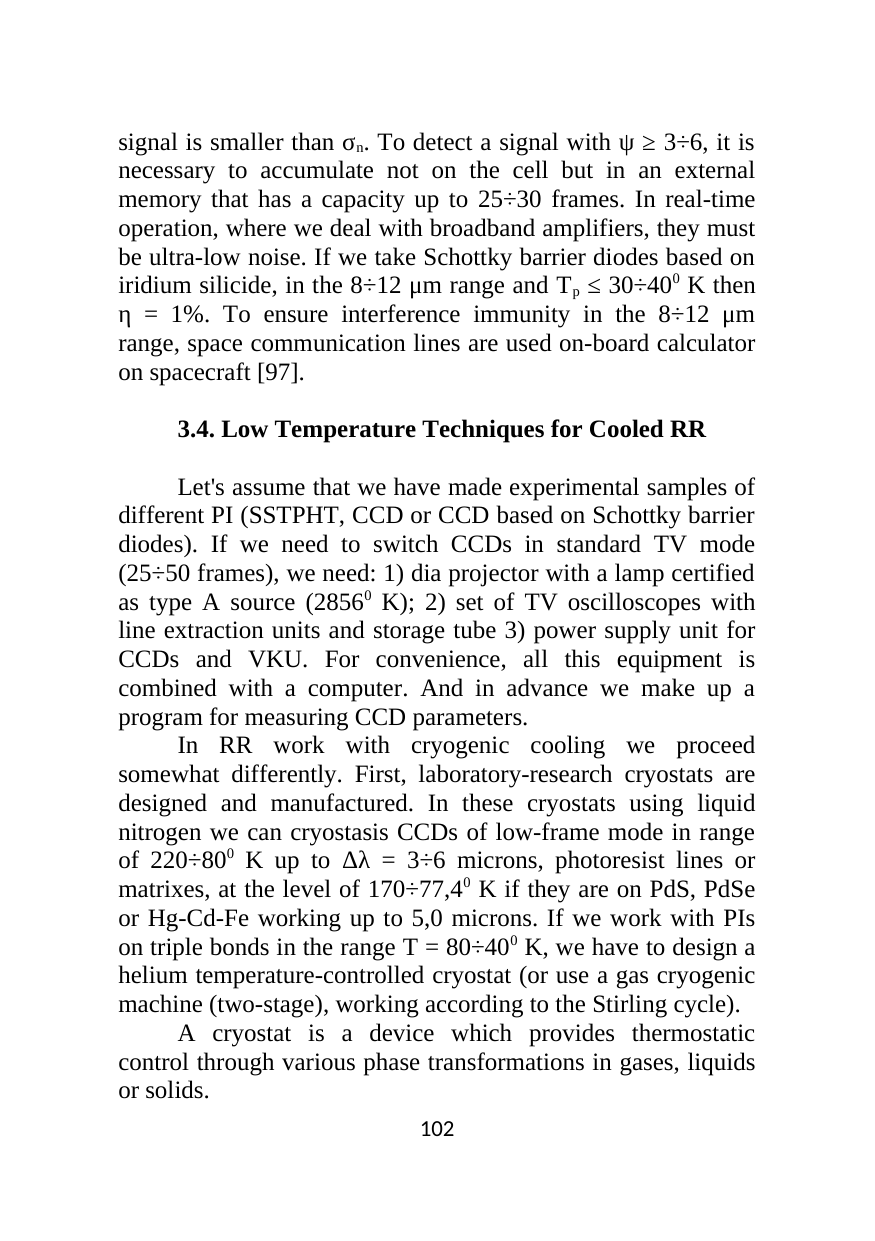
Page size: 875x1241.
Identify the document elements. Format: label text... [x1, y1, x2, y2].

text In RR work with cryogenic cooling we proceed somewhat differently. First, laboratory-research cryostats are designed and manufactured. In these cryostats using liquid nitrogen we can cryostasis CCDs of low-frame mode in range of 220÷800 K up to Δλ = 3÷6 microns, photoresist lines or matrixes, at the level of 170÷77,40 K if they are on PdS, PdSe or Hg-Cd-Fe working up to 5,0 microns. If we work with PIs on triple bonds in the range T = 80÷400 K, we have to design a helium temperature-controlled cryostat (or use a gas cryogenic machine (two-stage), working according to the Stirling cycle). [118, 730, 756, 1018]
text Let's assume that we have made experimental samples of different PI (SSTPHT, CCD or CCD based on Schottky barrier diodes). If we need to switch CCDs in standard TV mode (25÷50 frames), we need: 1) dia projector with a lamp certified as type A source (28560 K); 2) set of TV oscilloscopes with line extraction units and storage tube 3) power supply unit for CCDs and VKU. For convenience, all this equipment is combined with a computer. And in advance we make up a program for measuring CCD parameters. [118, 472, 756, 730]
text 3.4. Low Temperature Techniques for Cooled RR [118, 414, 756, 443]
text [118, 127, 756, 385]
text A cryostat is a device which provides thermostatic control through various phase transformations in gases, liquids or solids. [118, 1018, 756, 1104]
